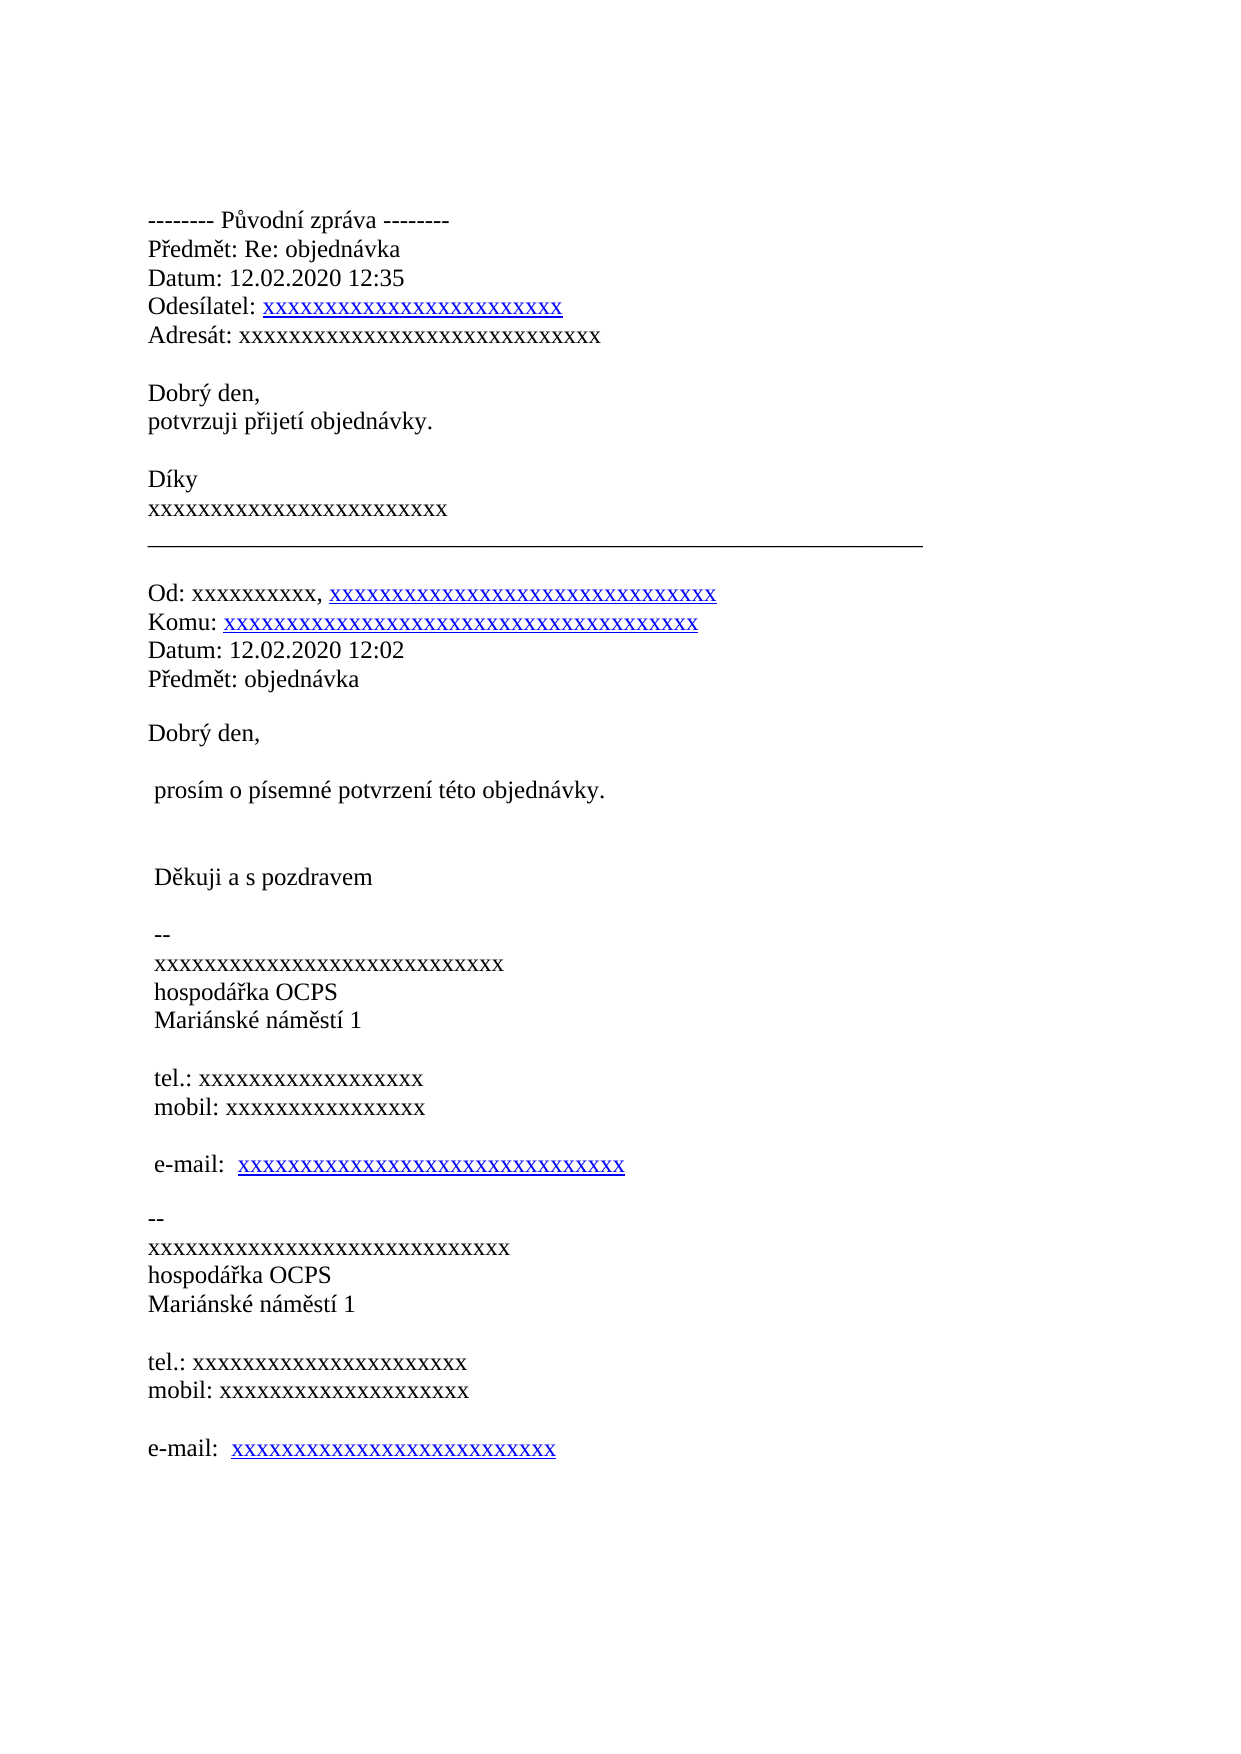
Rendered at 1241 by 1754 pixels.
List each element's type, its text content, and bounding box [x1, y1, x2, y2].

text Dobrý den, prosím o písemné potvrzení této objednávky. Děkuji a s pozdravem -- xxxxxxxxxxxxxxxxxxxxxxxxxxxx hospodářka OCPS Mariánské náměstí 1 tel.: xxxxxxxxxxxxxxxxxx mobil: xxxxxxxxxxxxxxxx e-mail: xxxxxxxxxxxxxxxxxxxxxxxxxxxxxxx [148, 718, 1093, 1178]
text Od: xxxxxxxxxx, xxxxxxxxxxxxxxxxxxxxxxxxxxxxxxx Komu: xxxxxxxxxxxxxxxxxxxxxxxxxxxxxxxxxxxxxx Datum: 12.02.2020 12:02 Předmět: objednávka [148, 578, 1093, 693]
text -- xxxxxxxxxxxxxxxxxxxxxxxxxxxxx hospodářka OCPS Mariánské náměstí 1 tel.: xxxxxxxxxxxxxxxxxxxxxx mobil: xxxxxxxxxxxxxxxxxxxx e-mail: xxxxxxxxxxxxxxxxxxxxxxxxxx [148, 1203, 1093, 1462]
text -------- Původní zpráva -------- Předmět: Re: objednávka Datum: 12.02.2020 12:35 Odesílatel: xxxxxxxxxxxxxxxxxxxxxxxx Adresát: xxxxxxxxxxxxxxxxxxxxxxxxxxxxx Dobrý den, potvrzuji přijetí objednávky. Díky xxxxxxxxxxxxxxxxxxxxxxxx ______________________________________________________________ [148, 148, 1093, 578]
